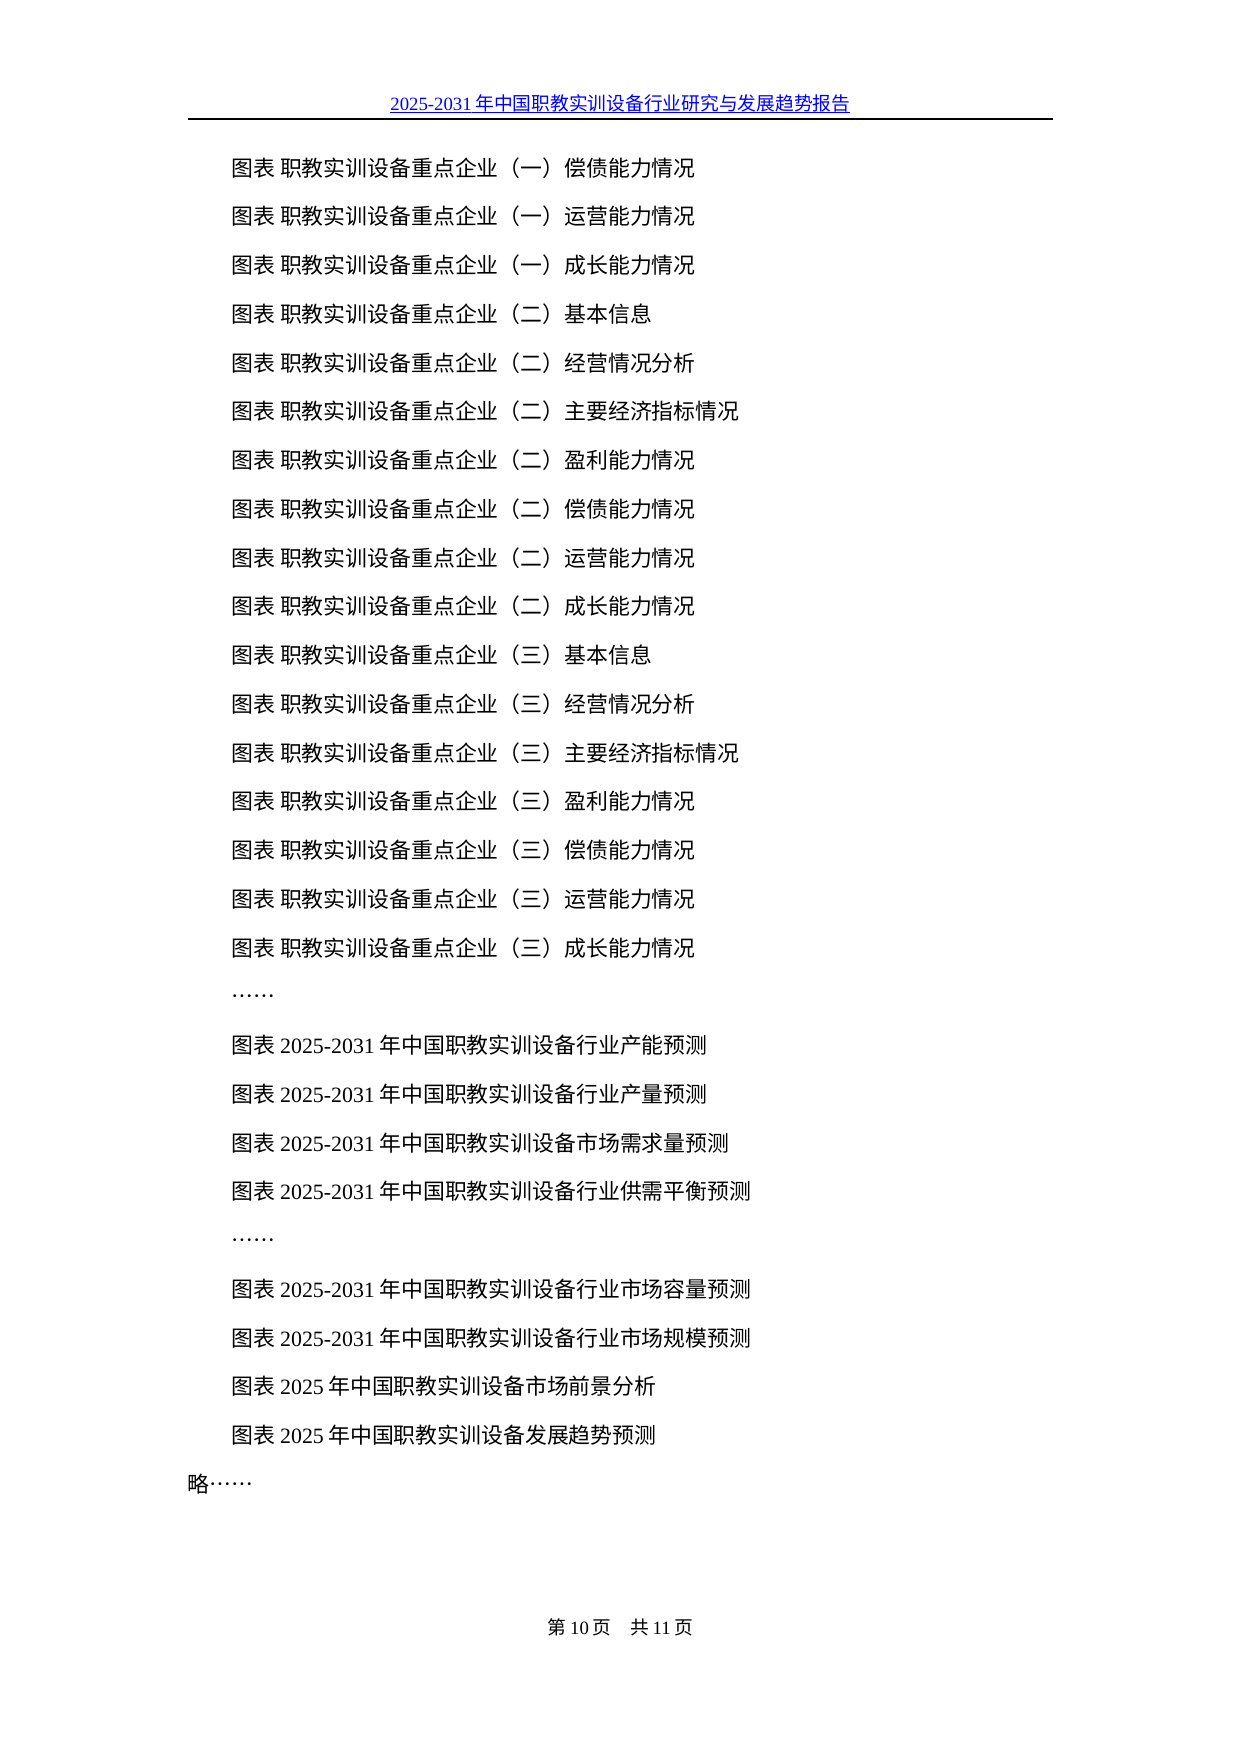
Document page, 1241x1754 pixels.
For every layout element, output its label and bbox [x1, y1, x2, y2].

text [187, 150, 1053, 1499]
